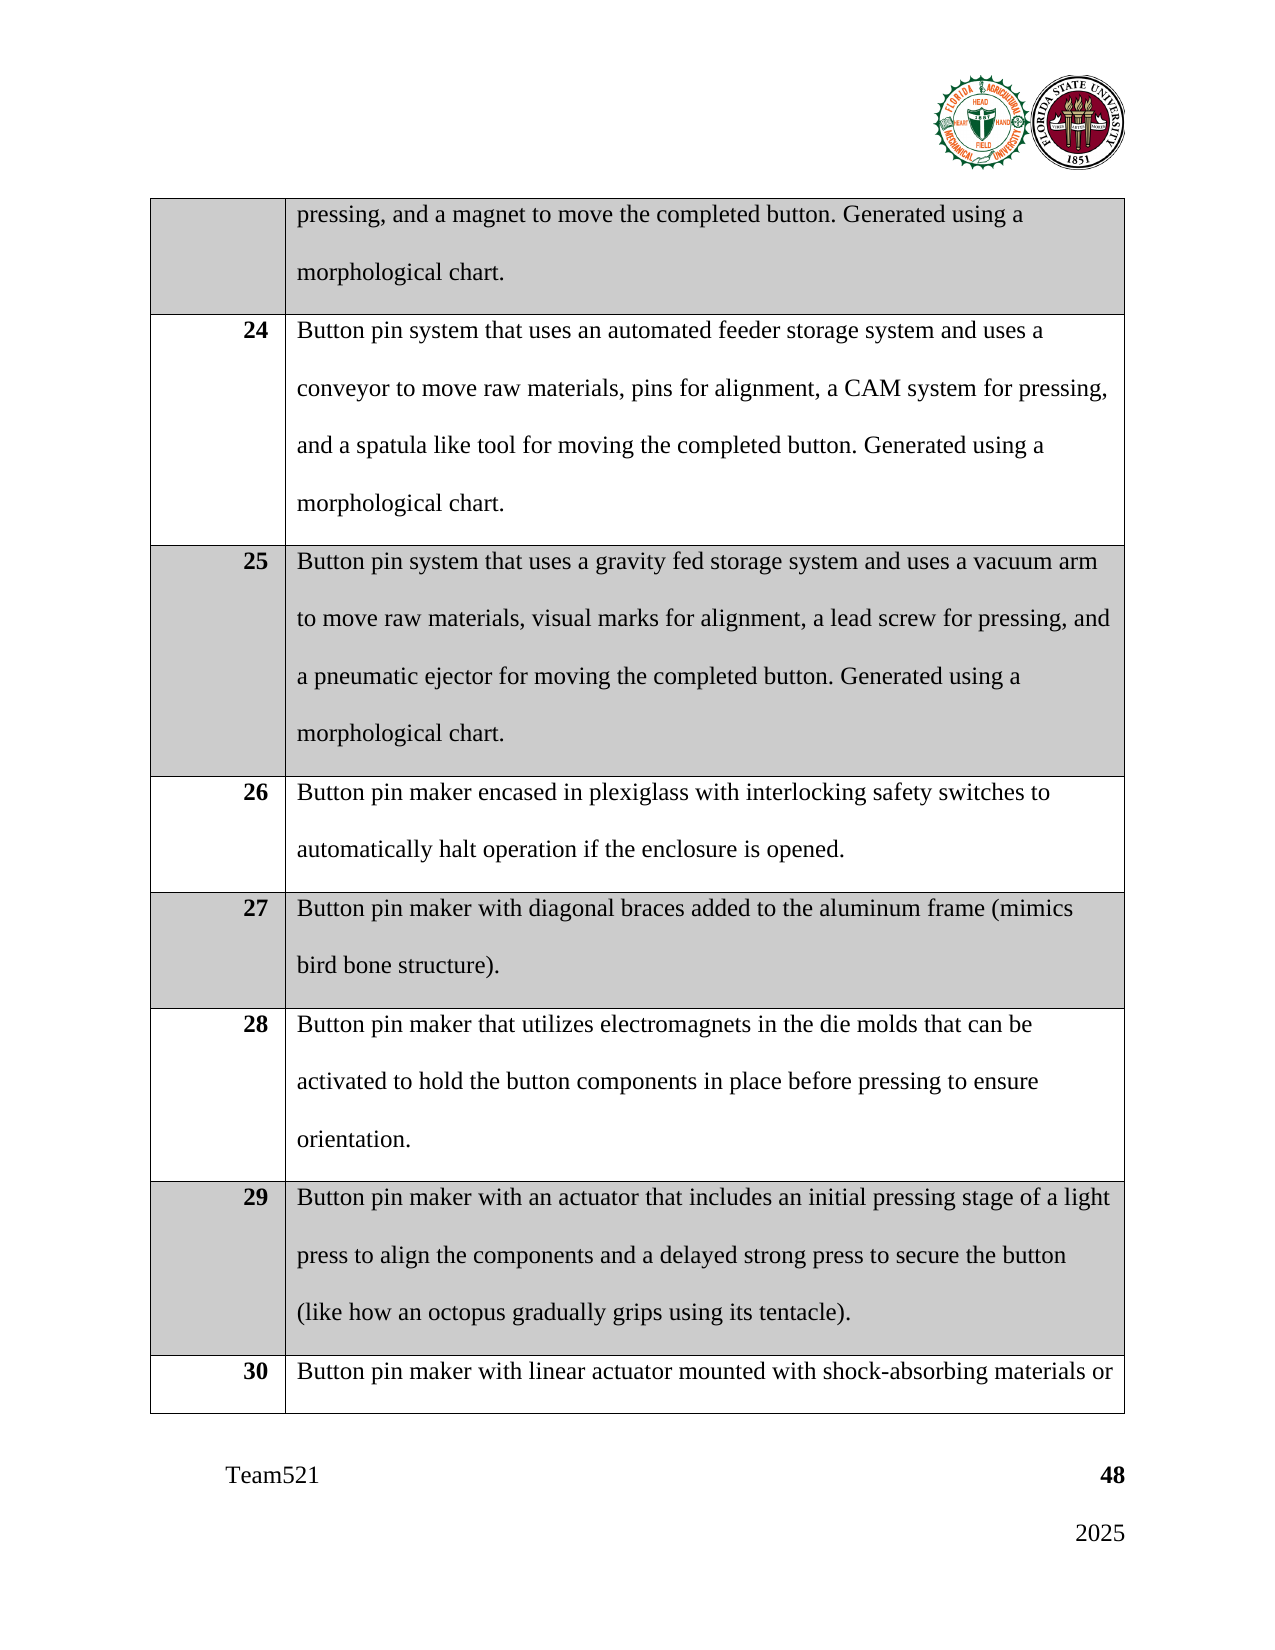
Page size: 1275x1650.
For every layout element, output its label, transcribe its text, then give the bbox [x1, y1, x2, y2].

table_cell 25 [151, 546, 285, 776]
table_cell Button pin maker with linear actuator mounted with shock-absorbing materials or springs to reduce vibrations and increase stability when pressing. [286, 1356, 1124, 1413]
table_cell Button pin system that uses a gravity fed storage system and uses a vacuum arm to move raw materials, visual marks for alignment, a lead screw for pressing, and a pneumatic ejector for moving the completed button. Generated using a morphological chart. [286, 546, 1124, 776]
table_cell Button pin maker that utilizes electromagnets in the die molds that can be activated to hold the button components in place before pressing to ensure orientation. [286, 1009, 1124, 1181]
table_cell 28 [151, 1009, 285, 1181]
table_cell Button pin maker with diagonal braces added to the aluminum frame (mimics bird bone structure). [286, 893, 1124, 1008]
table_cell 26 [151, 777, 285, 892]
table_cell Button pin maker encased in plexiglass with interlocking safety switches to automatically halt operation if the enclosure is opened. [286, 777, 1124, 892]
table_cell 23 [151, 199, 285, 314]
table_cell Button pin system that uses an automated feeder storage system and uses a conveyor to move raw materials, pins for alignment, a CAM system for pressing, and a spatula like tool for moving the completed button. Generated using a morphological chart. [286, 315, 1124, 545]
table_cell 30 [151, 1356, 285, 1413]
table_cell 24 [151, 315, 285, 545]
table_cell 27 [151, 893, 285, 1008]
picture [933, 75, 1125, 170]
table_cell Button pin maker with an actuator that includes an initial pressing stage of a light press to align the components and a delayed strong press to secure the button (like how an octopus gradually grips using its tentacle). [286, 1182, 1124, 1355]
table_cell 29 [151, 1182, 285, 1355]
